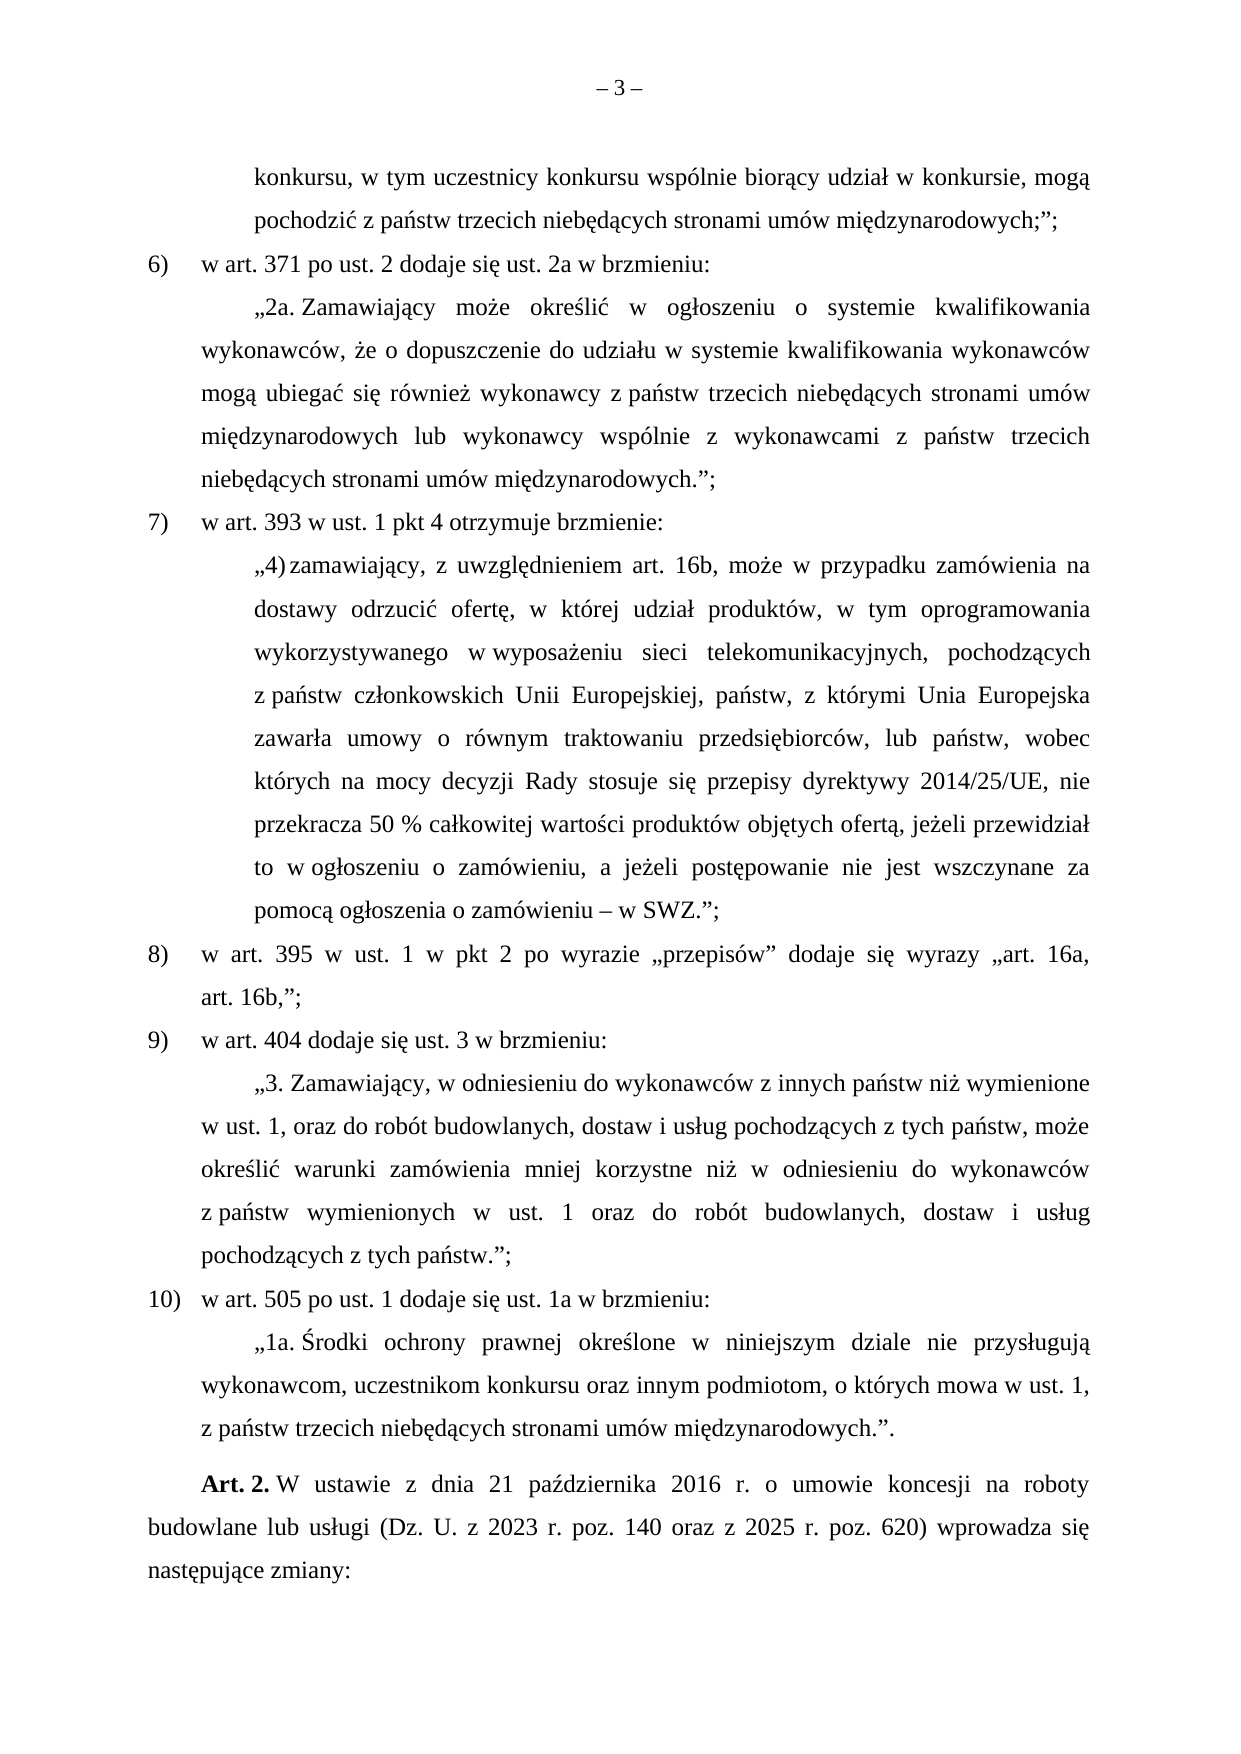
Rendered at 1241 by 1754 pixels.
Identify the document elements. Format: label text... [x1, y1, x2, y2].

text „3. Zamawiający, w odniesieniu do wykonawców z innych państw niż wymienione w ust. 1, oraz do robót budowlanych, dostaw i usług pochodzących z tych państw, może określić warunki zamówienia mniej korzystne niż w odniesieniu do wykonawców z państw wymienionych w ust. 1 oraz do robót budowlanych, dostaw i usług pochodzących z tych państw.”; [201, 1068, 1091, 1269]
text 9) w art. 404 dodaje się ust. 3 w brzmieniu: [148, 1025, 1091, 1054]
text „1a. Środki ochrony prawnej określone w niniejszym dziale nie przysługują wykonawcom, uczestnikom konkursu oraz innym podmiotom, o których mowa w ust. 1, z państw trzecich niebędących stronami umów międzynarodowych.”. [201, 1327, 1091, 1442]
text „4) zamawiający, z uwzględnieniem art. 16b, może w przypadku zamówienia na dostawy odrzucić ofertę, w której udział produktów, w tym oprogramowania wykorzystywanego w wyposażeniu sieci telekomunikacyjnych, pochodzących z państw członkowskich Unii Europejskiej, państw, z którymi Unia Europejska zawarła umowy o równym traktowaniu przedsiębiorców, lub państw, wobec których na mocy decyzji Rady stosuje się przepisy dyrektywy 2014/25/UE, nie przekracza 50 % całkowitej wartości produktów objętych ofertą, jeżeli przewidział to w ogłoszeniu o zamówieniu, a jeżeli postępowanie nie jest wszczynane za pomocą ogłoszenia o zamówieniu – w SWZ.”; [254, 551, 1091, 924]
text 6) w art. 371 po ust. 2 dodaje się ust. 2a w brzmieniu: [148, 249, 1091, 277]
text „2a. Zamawiający może określić w ogłoszeniu o systemie kwalifikowania wykonawców, że o dopuszczenie do udziału w systemie kwalifikowania wykonawców mogą ubiegać się również wykonawcy z państw trzecich niebędących stronami umów międzynarodowych lub wykonawcy wspólnie z wykonawcami z państw trzecich niebędących stronami umów międzynarodowych.”; [201, 292, 1091, 493]
text 8) w art. 395 w ust. 1 w pkt 2 po wyrazie „przepisów” dodaje się wyrazy „art. 16a, art. 16b,”; [148, 939, 1091, 1011]
text Art. 2. W ustawie z dnia 21 października 2016 r. o umowie koncesji na roboty budowlane lub usługi (Dz. U. z 2023 r. poz. 140 oraz z 2025 r. poz. 620) wprowadza się następujące zmiany: [148, 1469, 1091, 1584]
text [254, 162, 1091, 234]
text 10) w art. 505 po ust. 1 dodaje się ust. 1a w brzmieniu: [148, 1284, 1091, 1312]
text 7) w art. 393 w ust. 1 pkt 4 otrzymuje brzmienie: [148, 507, 1091, 536]
